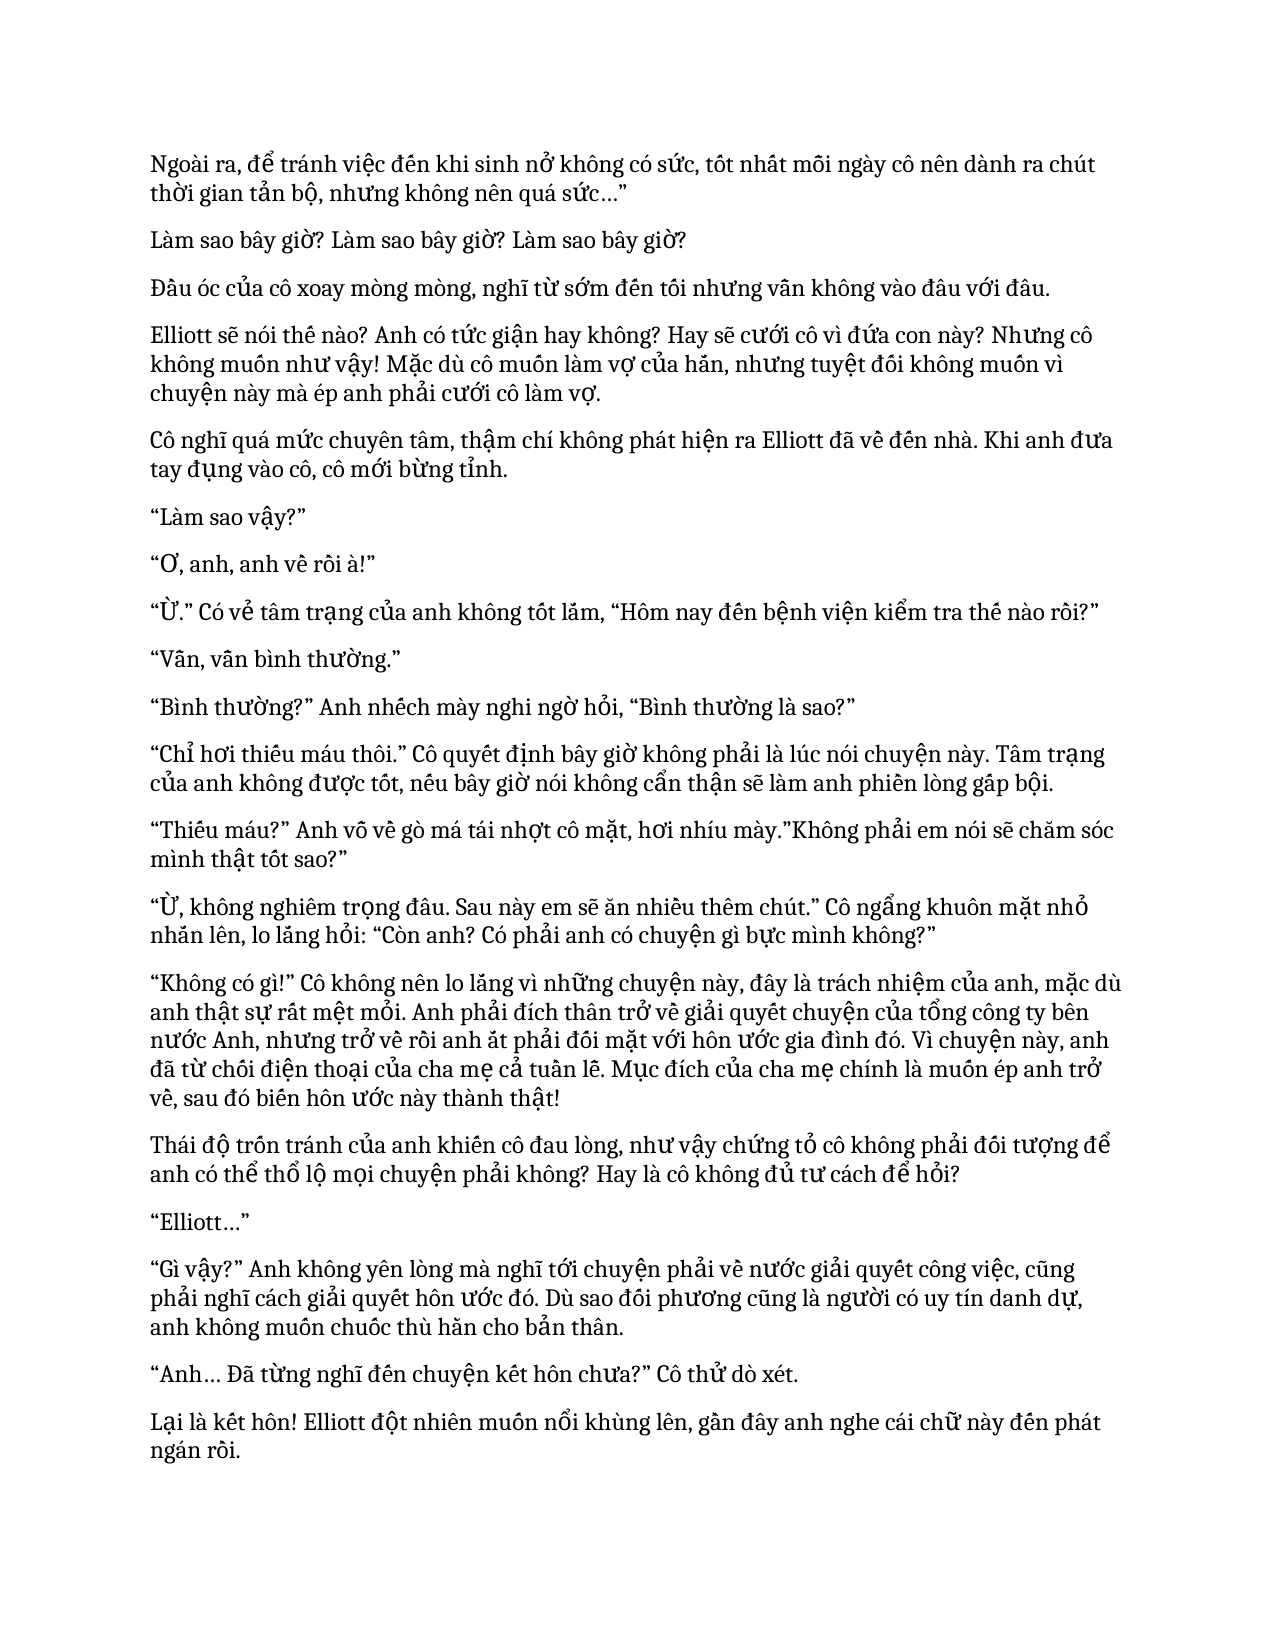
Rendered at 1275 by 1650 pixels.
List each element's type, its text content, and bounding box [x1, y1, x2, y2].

text “Ơ, anh, anh về rồi à!” [150, 550, 1125, 579]
text “Anh… Đã từng nghĩ đến chuyện kết hôn chưa?” Cô thử dò xét. [150, 1360, 1125, 1389]
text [150, 150, 1125, 207]
text Lại là kết hôn! Elliott đột nhiên muốn nổi khùng lên, gần đây anh nghe cái chữ này đến phát ngán rồi. [150, 1407, 1125, 1465]
text Thái độ trốn tránh của anh khiến cô đau lòng, như vậy chứng tỏ cô không phải đối tượng để anh có thể thổ lộ mọi chuyện phải không? Hay là cô không đủ tư cách để hỏi? [150, 1131, 1125, 1189]
text Cô nghĩ quá mức chuyên tâm, thậm chí không phát hiện ra Elliott đã về đến nhà. Khi anh đưa tay đụng vào cô, cô mới bừng tỉnh. [150, 426, 1125, 484]
text “Chỉ hơi thiếu máu thôi.” Cô quyết định bây giờ không phải là lúc nói chuyện này. Tâm trạng của anh không được tốt, nếu bây giờ nói không cẩn thận sẽ làm anh phiền lòng gấp bội. [150, 740, 1125, 797]
text “Thiếu máu?” Anh vỗ về gò má tái nhợt cô mặt, hơi nhíu mày.”Không phải em nói sẽ chăm sóc mình thật tốt sao?” [150, 816, 1125, 874]
text “Không có gì!” Cô không nên lo lắng vì những chuyện này, đây là trách nhiệm của anh, mặc dù anh thật sự rất mệt mỏi. Anh phải đích thân trở về giải quyết chuyện của tổng công ty bên nước Anh, nhưng trở về rồi anh ắt phải đối mặt với hôn ước gia đình đó. Vì chuyện này, anh đã từ chối điện thoại của cha mẹ cả tuần lễ. Mục đích của cha mẹ chính là muốn ép anh trở về, sau đó biến hôn ước này thành thật! [150, 969, 1125, 1112]
text “Vẫn, vẫn bình thường.” [150, 645, 1125, 674]
text “Bình thường?” Anh nhếch mày nghi ngờ hỏi, “Bình thường là sao?” [150, 692, 1125, 721]
text “Làm sao vậy?” [150, 502, 1125, 531]
text Đầu óc của cô xoay mòng mòng, nghĩ từ sớm đến tối nhưng vẫn không vào đâu với đâu. [150, 274, 1125, 302]
text Làm sao bây giờ? Làm sao bây giờ? Làm sao bây giờ? [150, 226, 1125, 255]
text Elliott sẽ nói thế nào? Anh có tức giận hay không? Hay sẽ cưới cô vì đứa con này? Nhưng cô không muốn như vậy! Mặc dù cô muốn làm vợ của hắn, nhưng tuyệt đối không muốn vì chuyện này mà ép anh phải cưới cô làm vợ. [150, 321, 1125, 407]
text “Ừ.” Có vẻ tâm trạng của anh không tốt lắm, “Hôm nay đến bệnh viện kiểm tra thế nào rồi?” [150, 597, 1125, 626]
text “Ừ, không nghiêm trọng đâu. Sau này em sẽ ăn nhiều thêm chút.” Cô ngẩng khuôn mặt nhỏ nhắn lên, lo lắng hỏi: “Còn anh? Có phải anh có chuyện gì bực mình không?” [150, 892, 1125, 950]
text “Elliott…” [150, 1207, 1125, 1236]
text “Gì vậy?” Anh không yên lòng mà nghĩ tới chuyện phải về nước giải quyết công việc, cũng phải nghĩ cách giải quyết hôn ước đó. Dù sao đối phương cũng là người có uy tín danh dự, anh không muốn chuốc thù hằn cho bản thân. [150, 1255, 1125, 1341]
